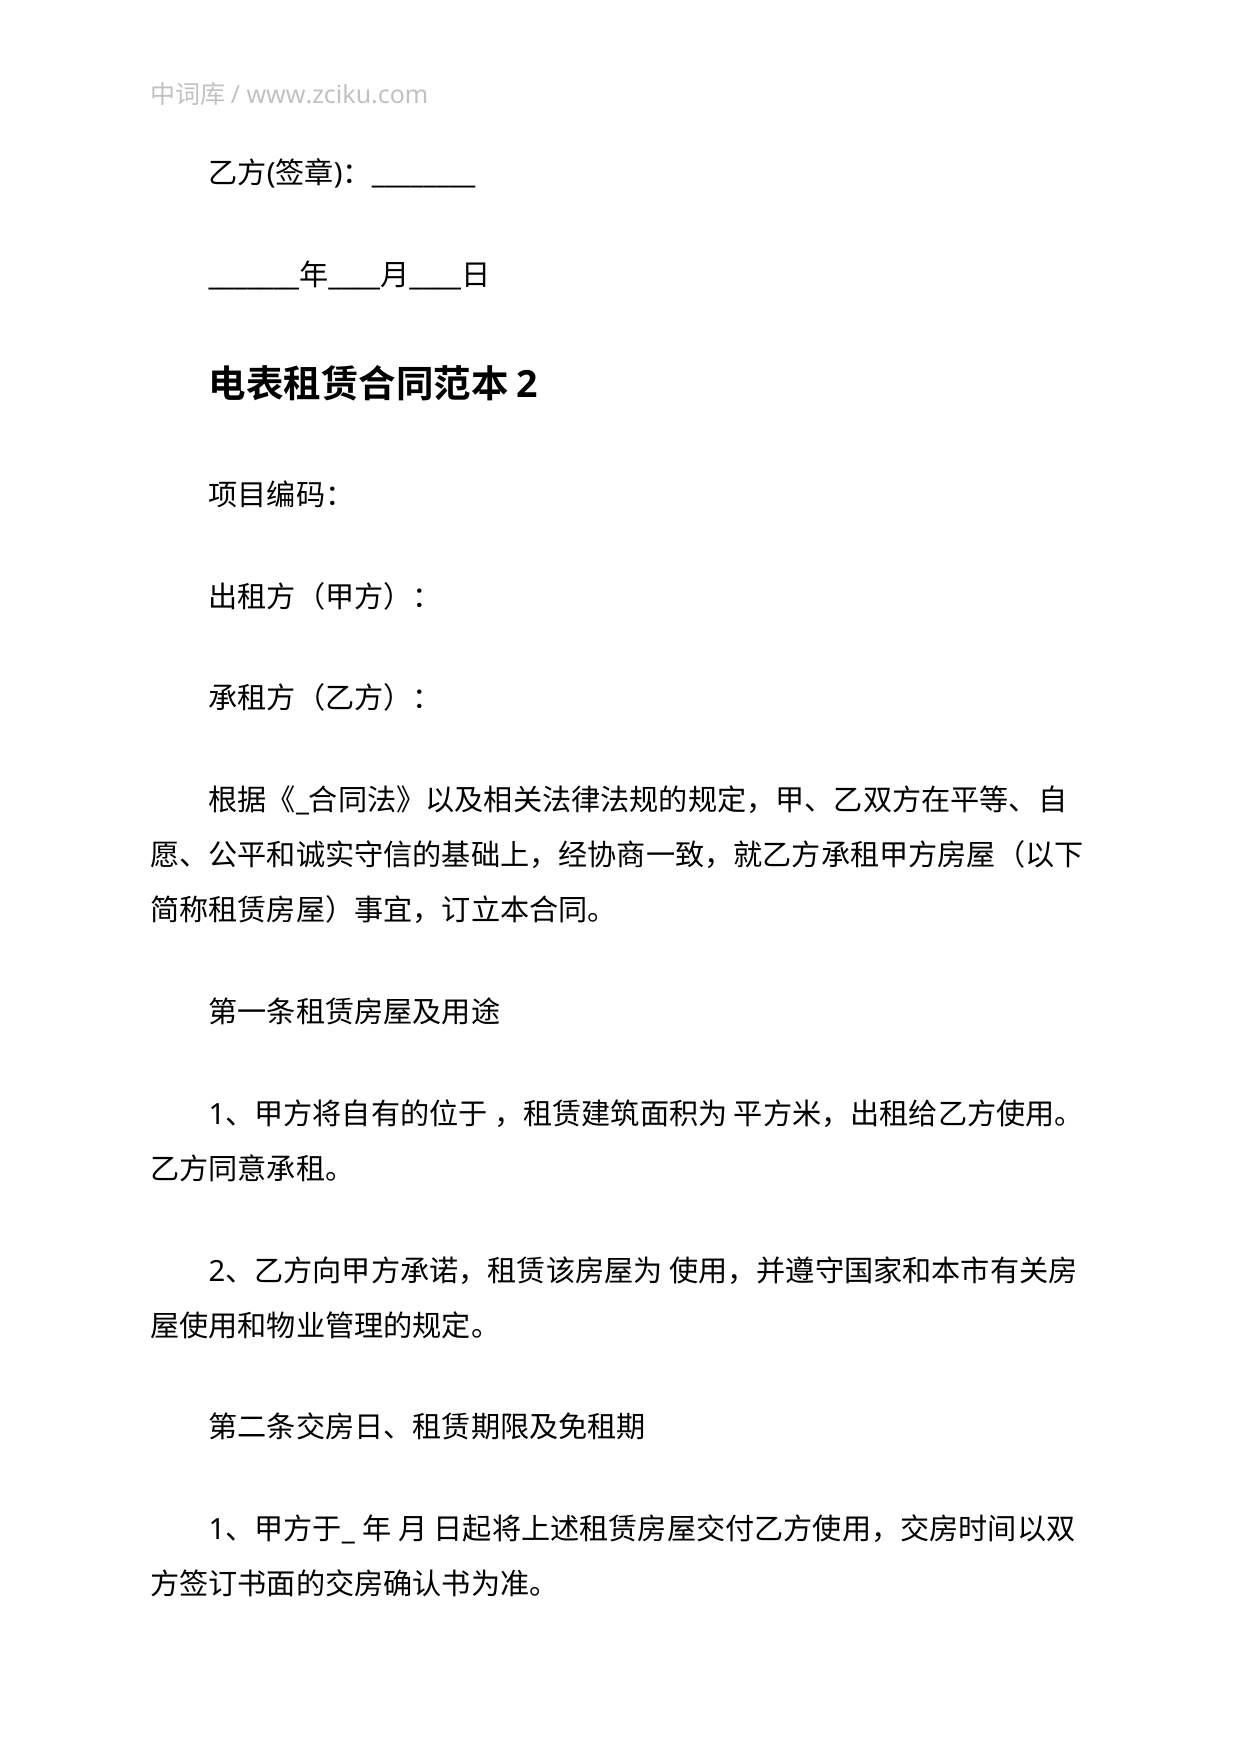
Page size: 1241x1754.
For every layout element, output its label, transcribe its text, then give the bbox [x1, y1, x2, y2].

text _______年____月____日 [150, 252, 1090, 294]
text 1、甲方于_ 年 月 日起将上述租赁房屋交付乙方使用，交房时间以双方签订书面的交房确认书为准。 [150, 1506, 1090, 1603]
text 根据《_合同法》以及相关法律法规的规定，甲、乙双方在平等、自愿、公平和诚实守信的基础上，经协商一致，就乙方承租甲方房屋（以下简称租赁房屋）事宜，订立本合同。 [150, 777, 1090, 929]
text 电表租赁合同范本2 [150, 354, 1090, 408]
text 第二条交房日、租赁期限及免租期 [150, 1404, 1090, 1446]
text 出租方（甲方）： [150, 573, 1090, 616]
text 承租方（乙方）： [150, 675, 1090, 717]
text 1、甲方将自有的位于 ，租赁建筑面积为 平方米，出租给乙方使用。乙方同意承租。 [150, 1090, 1090, 1188]
text 第一条租赁房屋及用途 [150, 988, 1090, 1031]
text 项目编码： [150, 472, 1090, 514]
text 乙方(签章)：________ [150, 150, 1090, 192]
text 2、乙方向甲方承诺，租赁该房屋为 使用，并遵守国家和本市有关房屋使用和物业管理的规定。 [150, 1247, 1090, 1344]
